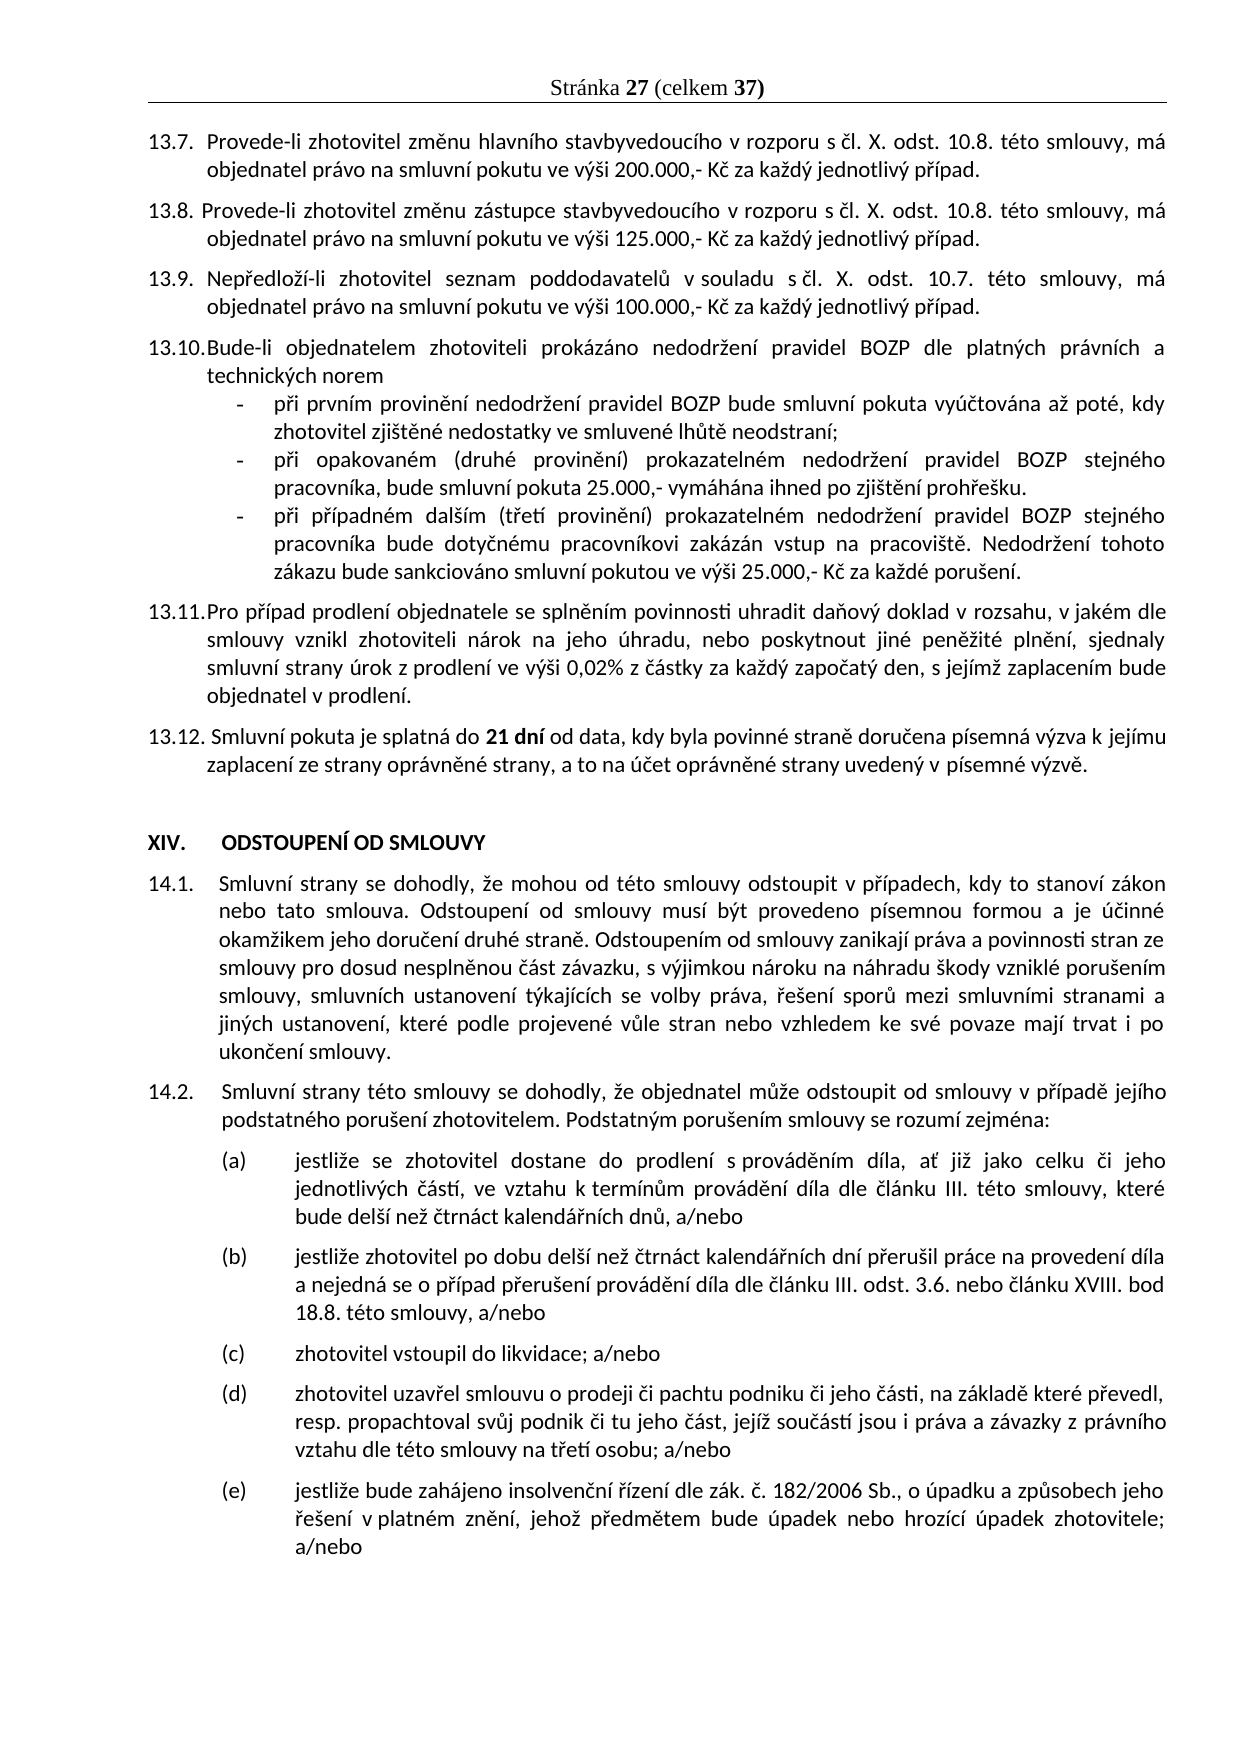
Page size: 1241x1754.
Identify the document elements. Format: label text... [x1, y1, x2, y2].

list při opakovaném (druhé provinění) prokazatelném nedodržení pravidel BOZP stejného pracovníka, bude smluvní pokuta 25.000,- vymáhána ihned po zjištění prohřešku. [236, 445, 1167, 501]
text 13.12. Smluvní pokuta je splatná do 21 dní od data, kdy byla povinné straně doručena písemná výzva k jejímu zaplacení ze strany oprávněné strany, a to na účet oprávněné strany uvedený v písemné výzvě. [148, 722, 1167, 778]
text (e) jestliže bude zahájeno insolvenční řízení dle zák. č. 182/2006 Sb., o úpadku a způsobech jeho řešení v platném znění, jehož předmětem bude úpadek nebo hrozící úpadek zhotovitele; a/nebo [221, 1476, 1167, 1560]
text 13.7. Provede-li zhotovitel změnu hlavního stavbyvedoucího v rozporu s čl. X. odst. 10.8. této smlouvy, má objednatel právo na smluvní pokutu ve výši 200.000,- Kč za každý jednotlivý případ. [148, 127, 1167, 183]
text XIV. Odstoupení od smlouvy [148, 828, 1167, 856]
list při případném dalším (třetí provinění) prokazatelném nedodržení pravidel BOZP stejného pracovníka bude dotyčnému pracovníkovi zakázán vstup na pracoviště. Nedodržení tohoto zákazu bude sankciováno smluvní pokutou ve výši 25.000,- Kč za každé porušení. [236, 501, 1167, 585]
text (a) jestliže se zhotovitel dostane do prodlení s prováděním díla, ať již jako celku či jeho jednotlivých částí, ve vztahu k termínům provádění díla dle článku III. této smlouvy, které bude delší než čtrnáct kalendářních dnů, a/nebo [221, 1146, 1167, 1230]
text 14.1. Smluvní strany se dohodly, že mohou od této smlouvy odstoupit v případech, kdy to stanoví zákon nebo tato smlouva. Odstoupení od smlouvy musí být provedeno písemnou formou a je účinné okamžikem jeho doručení druhé straně. Odstoupením od smlouvy zanikají práva a povinnosti stran ze smlouvy pro dosud nesplněnou část závazku, s výjimkou nároku na náhradu škody vzniklé porušením smlouvy, smluvních ustanovení týkajících se volby práva, řešení sporů mezi smluvními stranami a jiných ustanovení, které podle projevené vůle stran nebo vzhledem ke své povaze mají trvat i po ukončení smlouvy. [148, 869, 1167, 1065]
text 13.9. Nepředloží-li zhotovitel seznam poddodavatelů v souladu s čl. X. odst. 10.7. této smlouvy, má objednatel právo na smluvní pokutu ve výši 100.000,- Kč za každý jednotlivý případ. [148, 264, 1167, 320]
text 13.8. Provede-li zhotovitel změnu zástupce stavbyvedoucího v rozporu s čl. X. odst. 10.8. této smlouvy, má objednatel právo na smluvní pokutu ve výši 125.000,- Kč za každý jednotlivý případ. [148, 196, 1167, 252]
text (b) jestliže zhotovitel po dobu delší než čtrnáct kalendářních dní přerušil práce na provedení díla a nejedná se o případ přerušení provádění díla dle článku III. odst. 3.6. nebo článku XVIII. bod 18.8. této smlouvy, a/nebo [221, 1242, 1167, 1326]
text 13.10. Bude-li objednatelem zhotoviteli prokázáno nedodržení pravidel BOZP dle platných právních a technických norem [148, 333, 1167, 389]
text (d) zhotovitel uzavřel smlouvu o prodeji či pachtu podniku či jeho části, na základě které převedl, resp. propachtoval svůj podnik či tu jeho část, jejíž součástí jsou i práva a závazky z právního vztahu dle této smlouvy na třetí osobu; a/nebo [221, 1379, 1167, 1463]
text 13.11. Pro případ prodlení objednatele se splněním povinnosti uhradit daňový doklad v rozsahu, v jakém dle smlouvy vznikl zhotoviteli nárok na jeho úhradu, nebo poskytnout jiné peněžité plnění, sjednaly smluvní strany úrok z prodlení ve výši 0,02% z částky za každý započatý den, s jejímž zaplacením bude objednatel v prodlení. [148, 597, 1167, 709]
list Smluvní strany této smlouvy se dohodly, že objednatel může odstoupit od smlouvy v případě jejího podstatného porušení zhotovitelem. Podstatným porušením smlouvy se rozumí zejména: [148, 1077, 1167, 1133]
list při prvním provinění nedodržení pravidel BOZP bude smluvní pokuta vyúčtována až poté, kdy zhotovitel zjištěné nedostatky ve smluvené lhůtě neodstraní; [236, 389, 1167, 445]
text (c) zhotovitel vstoupil do likvidace; a/nebo [221, 1339, 1167, 1367]
